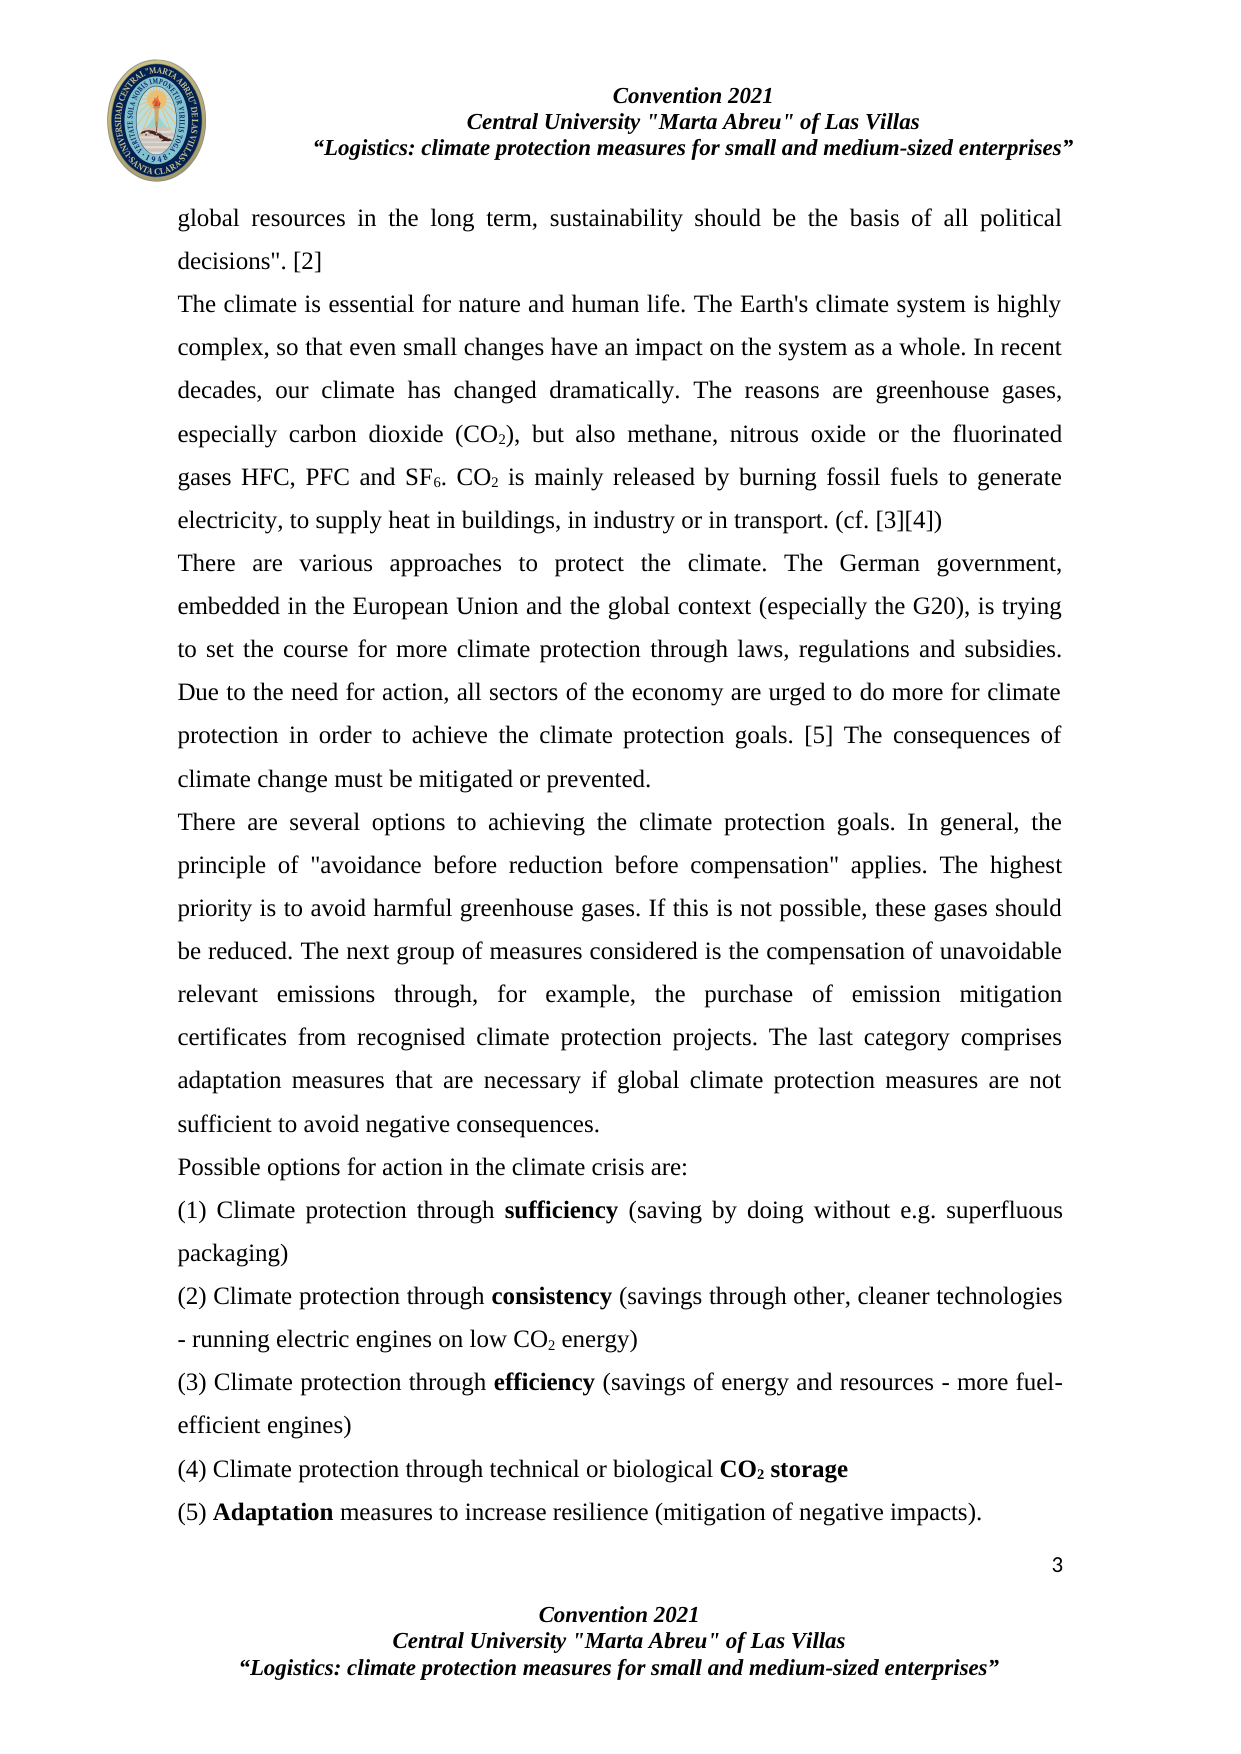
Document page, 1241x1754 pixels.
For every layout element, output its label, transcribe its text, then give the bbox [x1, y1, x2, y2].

text (4) Climate protection through technical or biological CO2 storage [177, 1454, 1063, 1482]
text (1) Climate protection through sufficiency (saving by doing without e.g. superfluous packaging) [177, 1195, 1063, 1267]
text (2) Climate protection through consistency (savings through other, cleaner technologies - running electric engines on low CO2 energy) [177, 1281, 1063, 1353]
text The climate is essential for nature and human life. The Earth's climate system is highly complex, so that even small changes have an impact on the system as a whole. In recent decades, our climate has changed dramatically. The reasons are greenhouse gases, especially carbon dioxide (CO2), but also methane, nitrous oxide or the fluorinated gases HFC, PFC and SF6. CO2 is mainly released by burning fossil fuels to generate electricity, to supply heat in buildings, in industry or in transport. (cf. [3][4]) [177, 289, 1063, 534]
text There are several options to achieving the climate protection goals. In general, the principle of "avoidance before reduction before compensation" applies. The highest priority is to avoid harmful greenhouse gases. If this is not possible, these gases should be reduced. The next group of measures considered is the compensation of unavoidable relevant emissions through, for example, the purchase of emission mitigation certificates from recognised climate protection projects. The last category comprises adaptation measures that are necessary if global climate protection measures are not sufficient to avoid negative consequences. [177, 807, 1063, 1137]
text (5) Adaptation measures to increase resilience (mitigation of negative impacts). [177, 1497, 1063, 1526]
text There are various approaches to protect the climate. The German government, embedded in the European Union and the global context (especially the G20), is trying to set the course for more climate protection through laws, regulations and subsidies. Due to the need for action, all sectors of the economy are urged to do more for climate protection in order to achieve the climate protection goals. [5] The consequences of climate change must be mitigated or prevented. [177, 548, 1063, 792]
text Possible options for action in the climate crisis are: [177, 1152, 1063, 1181]
text (3) Climate protection through efficiency (savings of energy and resources - more fuel-efficient engines) [177, 1367, 1063, 1439]
picture [106, 59, 207, 183]
